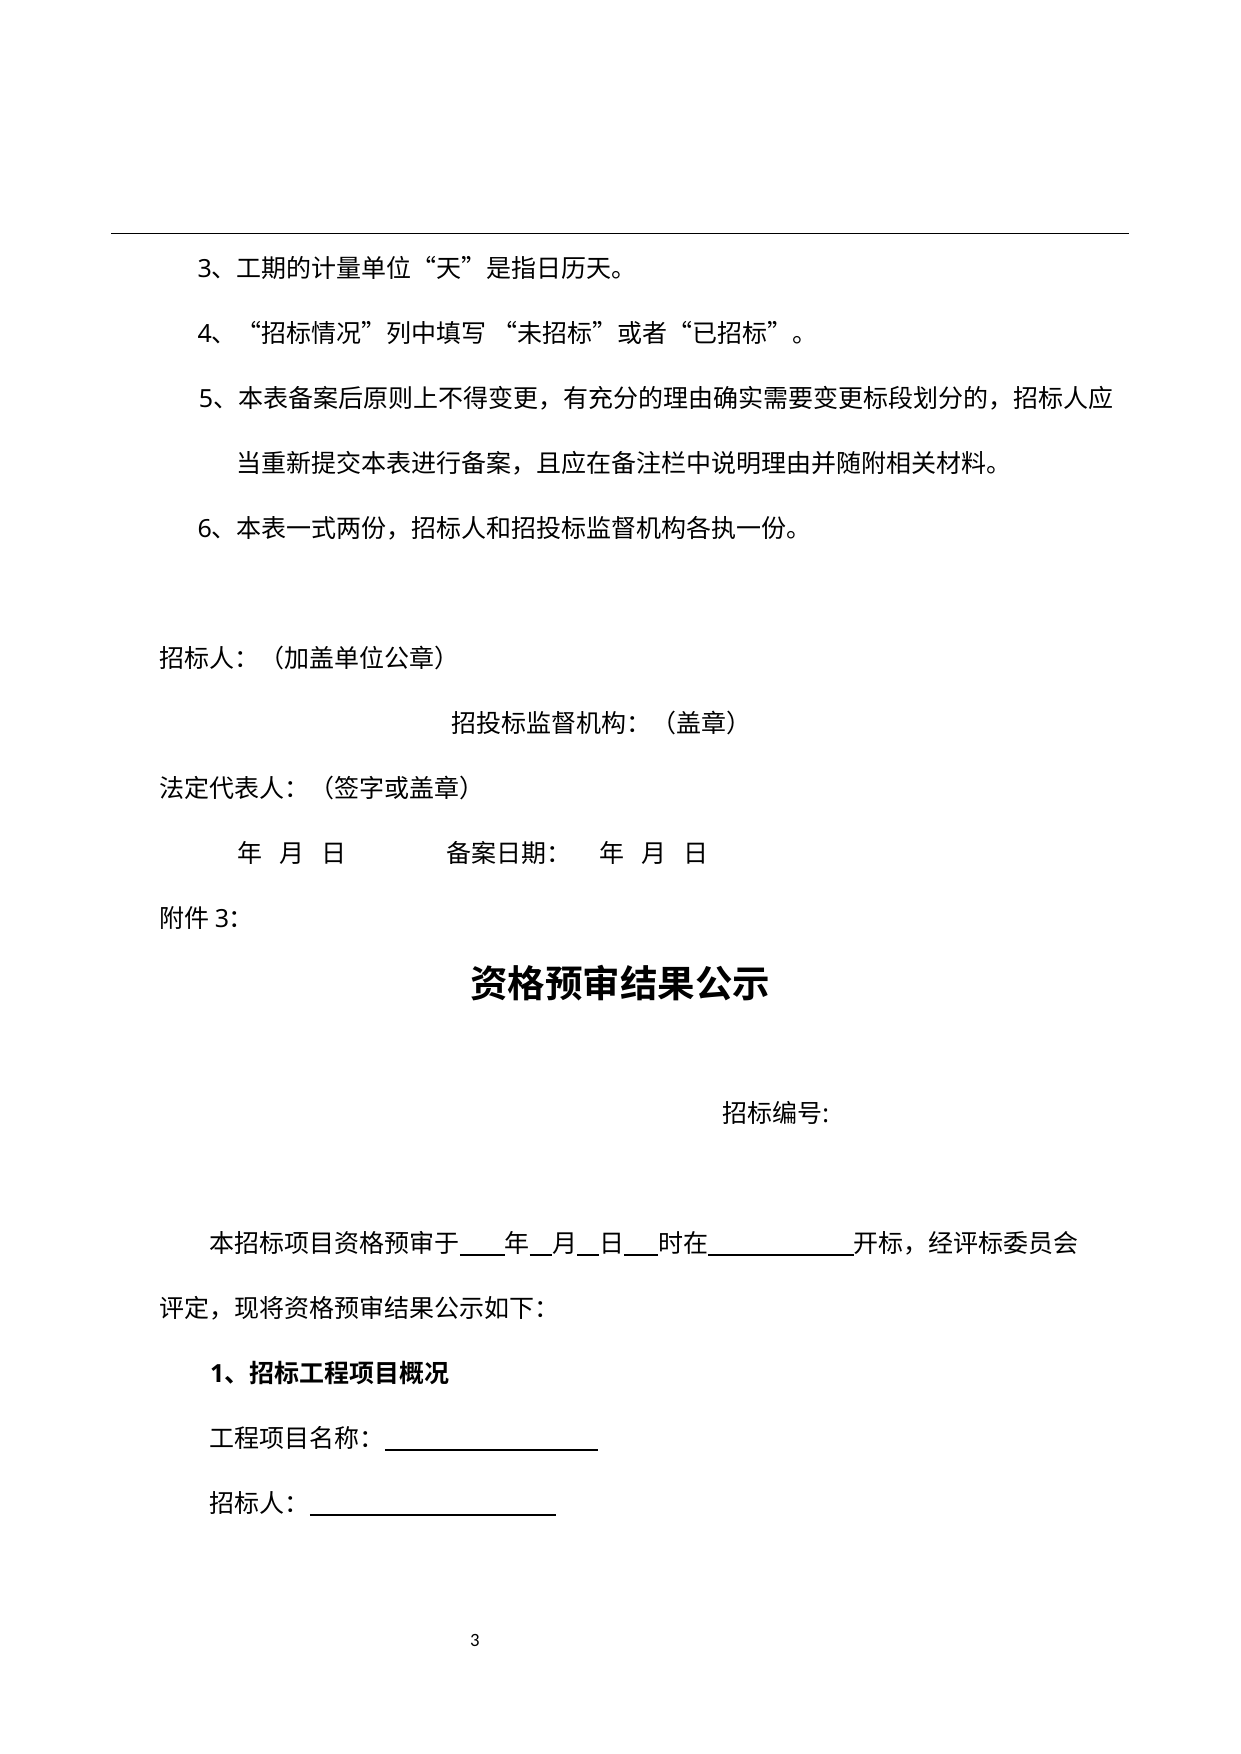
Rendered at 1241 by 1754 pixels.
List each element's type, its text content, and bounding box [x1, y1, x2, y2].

text 资格预审结果公示 [159, 949, 1081, 1014]
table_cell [111, 234, 1129, 559]
text 招标编号: [159, 1079, 1081, 1144]
text 招标人：（加盖单位公章） [159, 624, 1081, 689]
text 本招标项目资格预审于 年 月 日 时在 开标，经评标委员会评定，现将资格预审结果公示如下： [159, 1209, 1081, 1339]
text 年 月 日 备案日期： 年 月 日 [159, 819, 1081, 884]
text 1、招标工程项目概况 [159, 1339, 1081, 1404]
text 招标人： [159, 1469, 1081, 1534]
text 法定代表人：（签字或盖章） [159, 754, 1081, 819]
text 招投标监督机构：（盖章） [159, 689, 1081, 754]
text 工程项目名称： [159, 1404, 1081, 1469]
text 附件3： [159, 884, 1081, 949]
